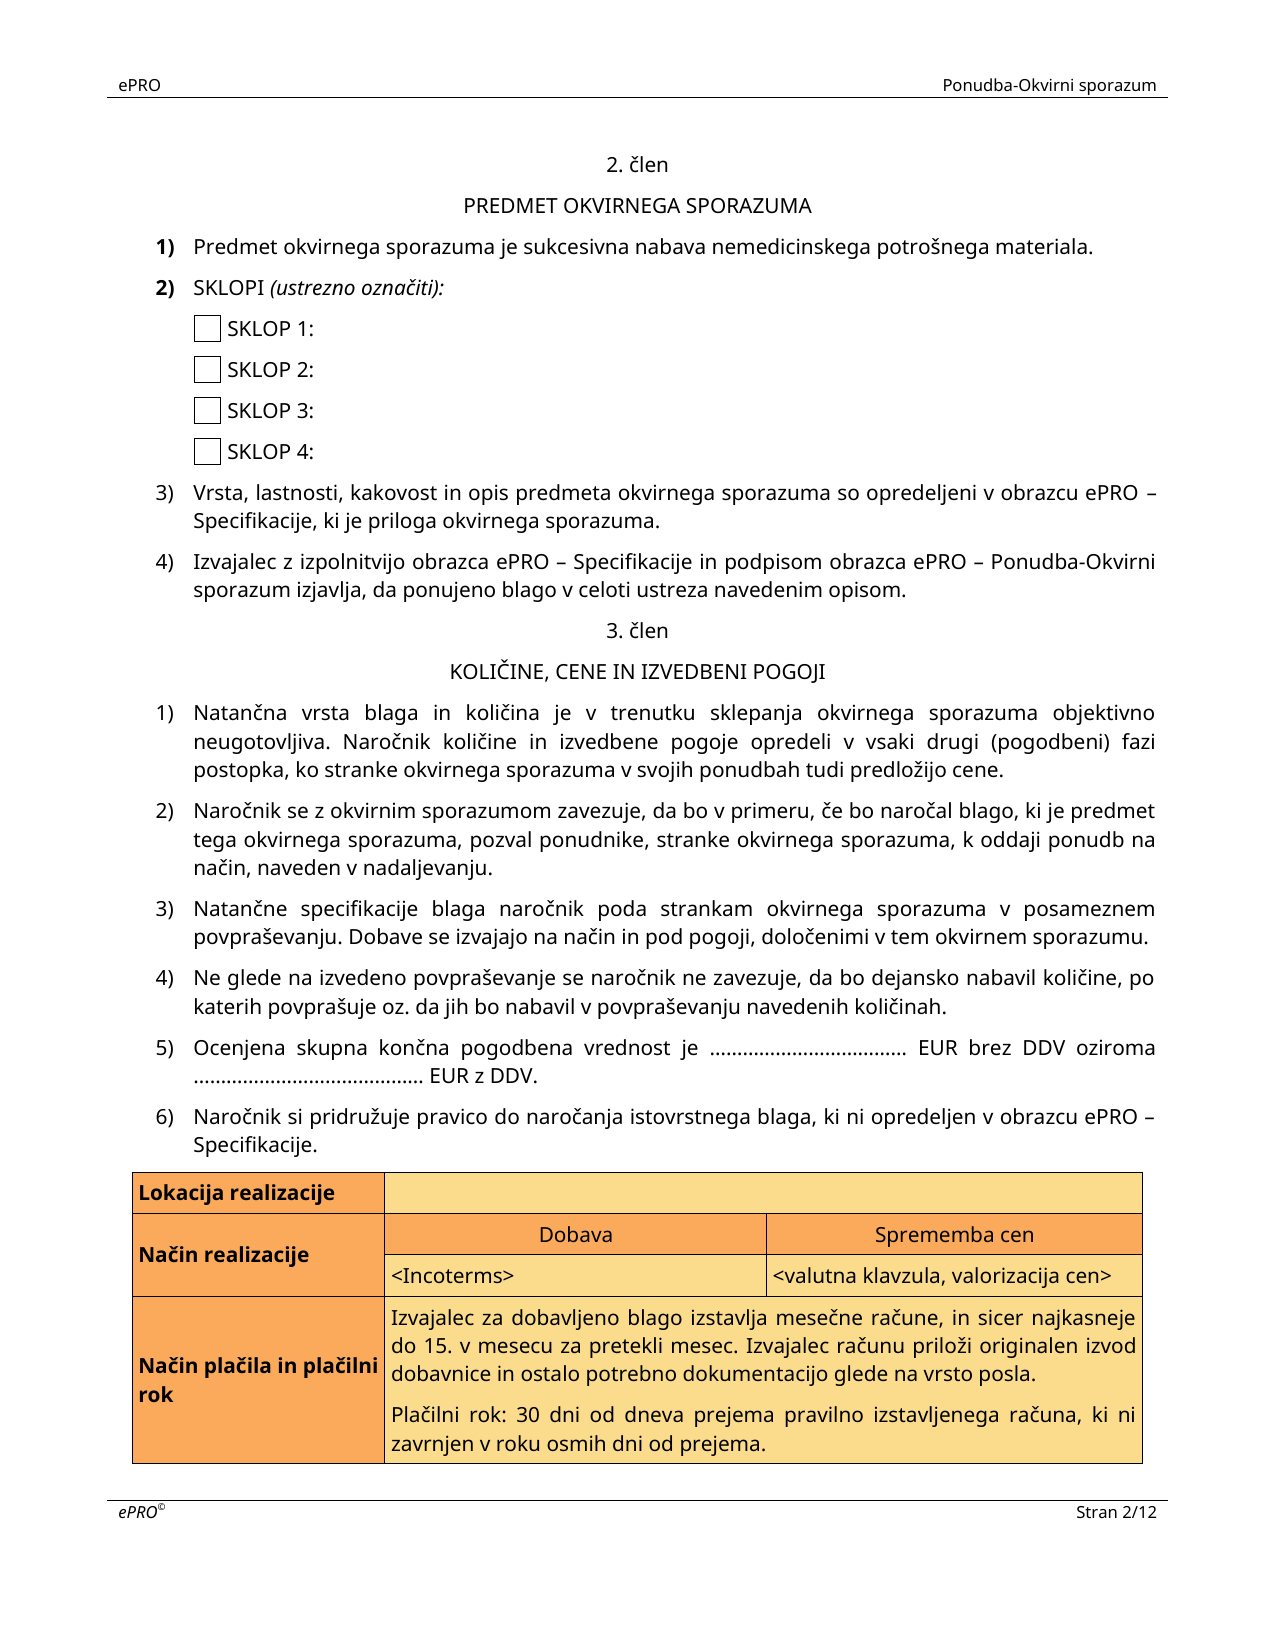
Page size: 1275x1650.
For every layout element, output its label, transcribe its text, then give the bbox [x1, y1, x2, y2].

list Ocenjena skupna končna pogodbena vrednost je ……………………………… EUR brez DDV oziroma …………………………………… EUR z DDV. [155, 1033, 1157, 1090]
list Naročnik si pridružuje pravico do naročanja istovrstnega blaga, ki ni opredeljen v obrazcu ePRO – Specifikacije. [155, 1102, 1157, 1159]
list SKLOPI (ustrezno označiti): [155, 273, 1157, 302]
text SKLOP 1: [118, 314, 1157, 342]
table_cell Način realizacije [133, 1214, 384, 1296]
table_header [385, 1173, 1142, 1213]
list SKLOP 4: [156, 437, 1157, 465]
table_header Lokacija realizacije [133, 1173, 384, 1213]
text PREDMET OKVIRNEGA SPORAZUMA [118, 191, 1157, 220]
list Natančne specifikacije blaga naročnik poda strankam okvirnega sporazuma v posameznem povpraševanju. Dobave se izvajajo na način in pod pogoji, določenimi v tem okvirnem sporazumu. [155, 894, 1157, 951]
list Naročnik se z okvirnim sporazumom zavezuje, da bo v primeru, če bo naročal blago, ki je predmet tega okvirnega sporazuma, pozval ponudnike, stranke okvirnega sporazuma, k oddaji ponudb na način, naveden v nadaljevanju. [155, 796, 1157, 882]
list SKLOP 3: [156, 396, 1157, 424]
table_cell <valutna klavzula, valorizacija cen> [767, 1255, 1142, 1296]
table_cell Sprememba cen [767, 1214, 1142, 1254]
list Natančna vrsta blaga in količina je v trenutku sklepanja okvirnega sporazuma objektivno neugotovljiva. Naročnik količine in izvedbene pogoje opredeli v vsaki drugi (pogodbeni) fazi postopka, ko stranke okvirnega sporazuma v svojih ponudbah tudi predložijo cene. [155, 698, 1157, 784]
list Ne glede na izvedeno povpraševanje se naročnik ne zavezuje, da bo dejansko nabavil količine, po katerih povprašuje oz. da jih bo nabavil v povpraševanju navedenih količinah. [155, 963, 1157, 1020]
text KOLIČINE, CENE IN IZVEDBENI POGOJI [118, 657, 1157, 686]
text 2. člen [118, 150, 1157, 179]
text 3. člen [118, 617, 1157, 645]
table_cell Način plačila in plačilni rok [133, 1297, 384, 1463]
list Vrsta, lastnosti, kakovost in opis predmeta okvirnega sporazuma so opredeljeni v obrazcu ePRO – Specifikacije, ki je priloga okvirnega sporazuma. [155, 478, 1157, 535]
list Predmet okvirnega sporazuma je sukcesivna nabava nemedicinskega potrošnega materiala. [155, 232, 1157, 261]
table_cell Izvajalec za dobavljeno blago izstavlja mesečne račune, in sicer najkasneje do 15. v mesecu za pretekli mesec. Izvajalec računu priloži originalen izvod dobavnice in ostalo potrebno dokumentacijo glede na vrsto posla. Plačilni rok: 30 dni od dneva prejema pravilno izstavljenega računa, ki ni zavrnjen v roku osmih dni od prejema. [385, 1297, 1142, 1463]
table_cell <Incoterms> [385, 1255, 766, 1296]
list Izvajalec z izpolnitvijo obrazca ePRO – Specifikacije in podpisom obrazca ePRO – Ponudba-Okvirni sporazum izjavlja, da ponujeno blago v celoti ustreza navedenim opisom. [155, 547, 1157, 604]
text SKLOP 2: [118, 355, 1157, 383]
table_cell Dobava [385, 1214, 766, 1254]
